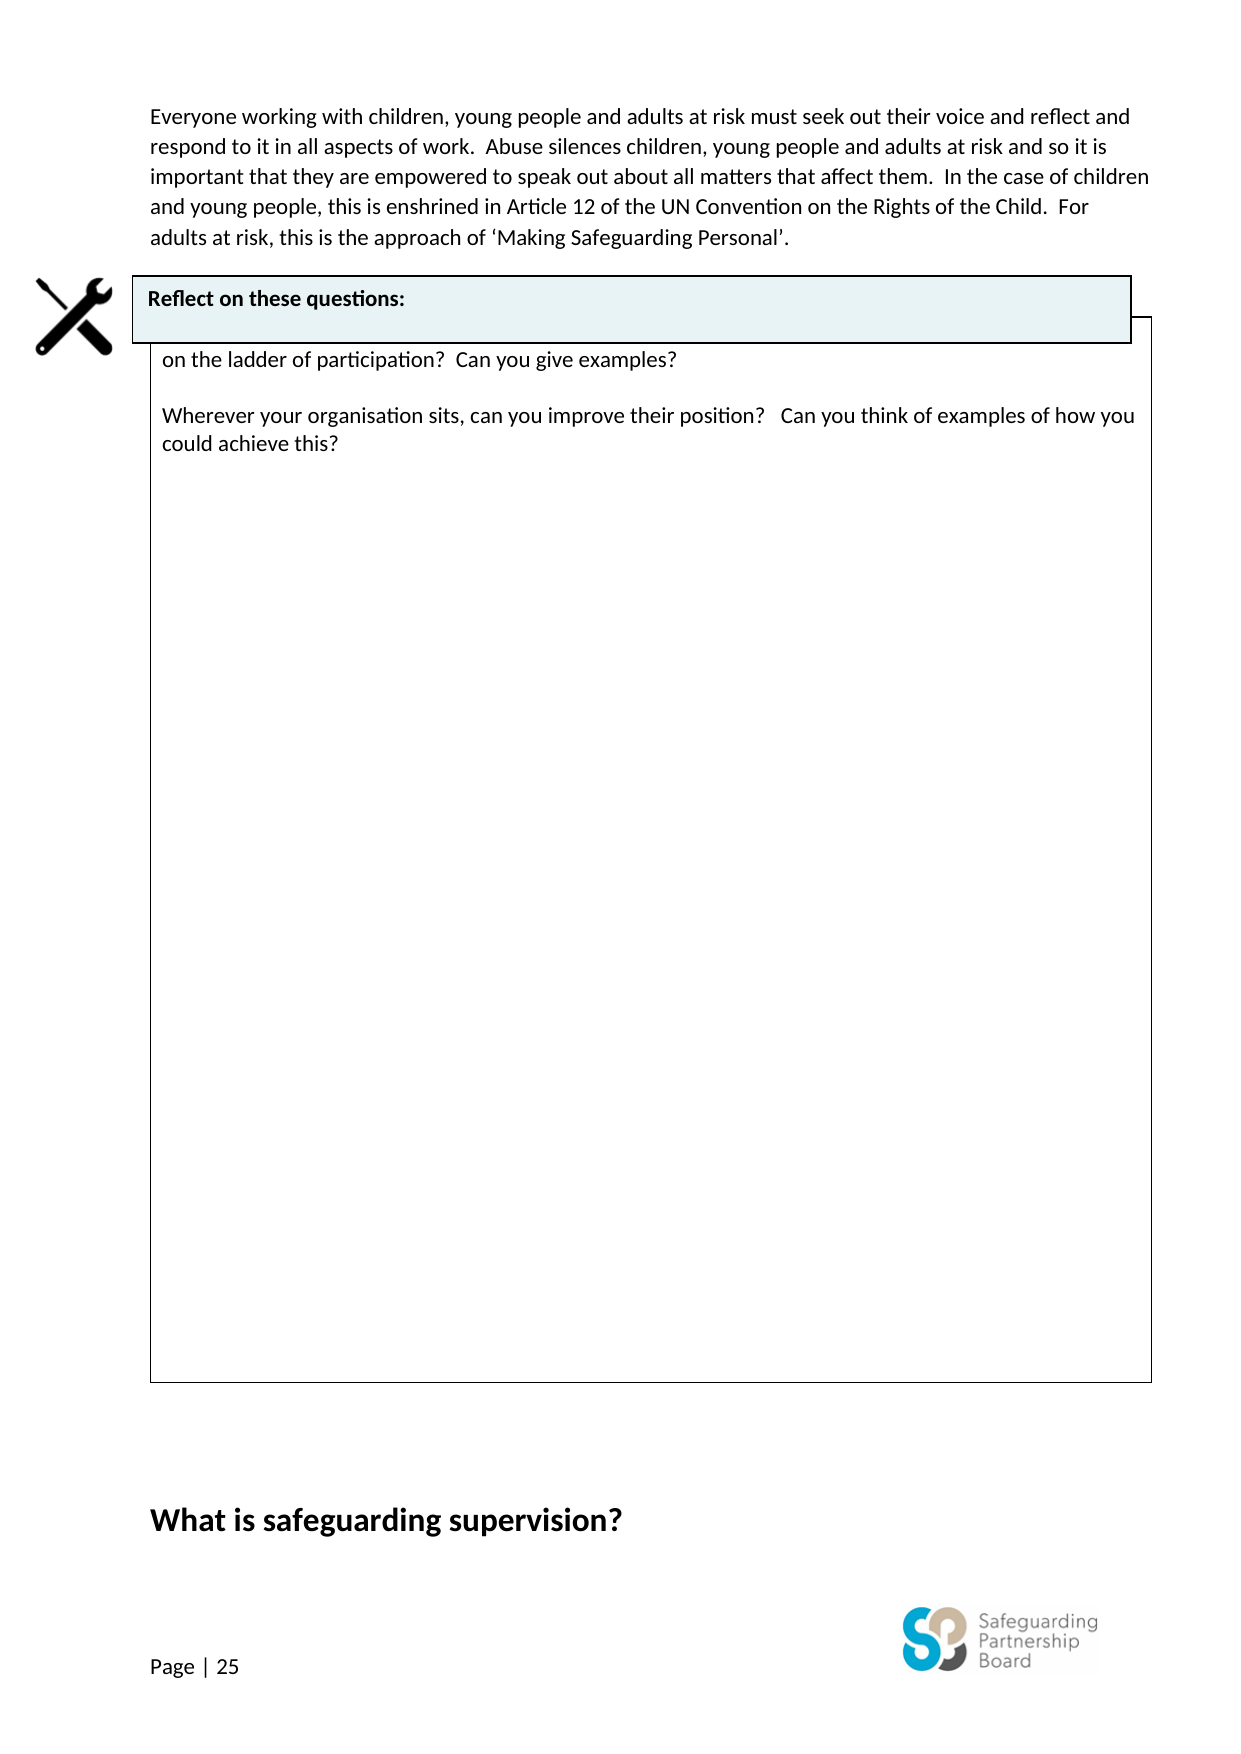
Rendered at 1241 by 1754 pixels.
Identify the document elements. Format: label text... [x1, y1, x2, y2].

picture [901, 1603, 1099, 1675]
text Everyone working with children, young people and adults at risk must seek out their voice and reflect and respond to it in all aspects of work. Abuse silences children, young people and adults at risk and so it is important that they are empowered to speak out about all matters that affect them. In the case of children and young people, this is enshrined in Article 12 of the UN Convention on the Rights of the Child. For adults at risk, this is the approach of ‘Making Safeguarding Personal’. [150, 102, 1152, 251]
table_header Where do you think some of your organisation’s work with children, young people and risk would sit on the ladder of participation? Can you give examples? Wherever your organisation sits, can you improve their position? Can you think of examples of how you could achieve this? [151, 318, 1151, 1382]
text What is safeguarding supervision? [150, 1499, 1152, 1540]
picture [28, 270, 113, 358]
